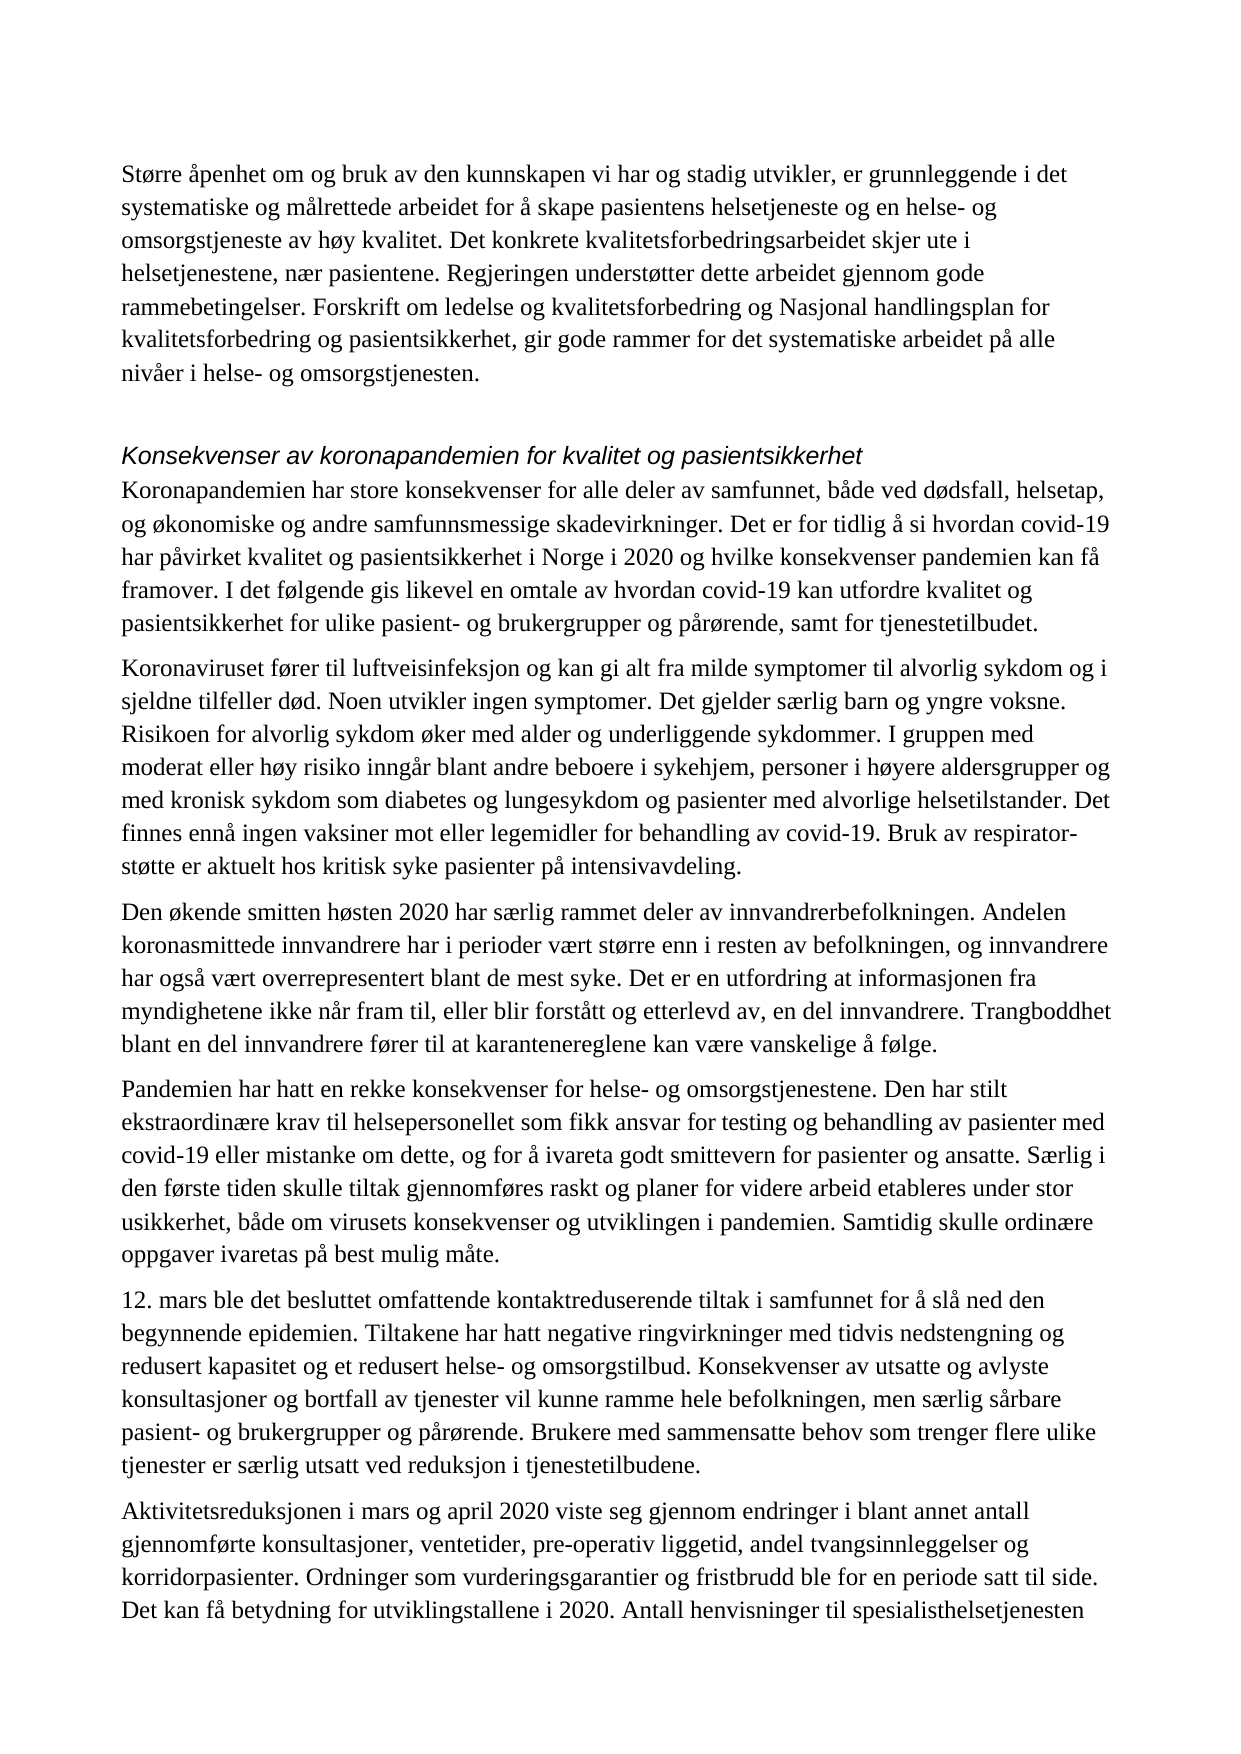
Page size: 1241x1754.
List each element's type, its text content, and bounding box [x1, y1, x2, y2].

text Koronapandemien har store konsekvenser for alle deler av samfunnet, både ved dødsfall, helsetap, og økonomiske og andre samfunnsmessige skadevirkninger. Det er for tidlig å si hvordan covid-19 har påvirket kvalitet og pasientsikkerhet i Norge i 2020 og hvilke konsekvenser pandemien kan få framover. I det følgende gis likevel en omtale av hvordan covid-19 kan utfordre kvalitet og pasientsikkerhet for ulike pasient- og brukergrupper og pårørende, samt for tjenestetilbudet. [121, 476, 1119, 636]
text Konsekvenser av koronapandemien for kvalitet og pasientsikkerhet [121, 441, 1119, 469]
text Større åpenhet om og bruk av den kunnskapen vi har og stadig utvikler, er grunnleggende i det systematiske og målrettede arbeidet for å skape pasientens helsetjeneste og en helse- og omsorgstjeneste av høy kvalitet. Det konkrete kvalitetsforbedringsarbeidet skjer ute i helsetjenestene, nær pasientene. Regjeringen understøtter dette arbeidet gjennom gode rammebetingelser. Forskrift om ledelse og kvalitetsforbedring og Nasjonal handlingsplan for kvalitetsforbedring og pasientsikkerhet, gir gode rammer for det systematiske arbeidet på alle nivåer i helse- og omsorgstjenesten. [121, 159, 1119, 386]
text Pandemien har hatt en rekke konsekvenser for helse- og omsorgstjenestene. Den har stilt ekstraordinære krav til helsepersonellet som fikk ansvar for testing og behandling av pasienter med covid-19 eller mistanke om dette, og for å ivareta godt smittevern for pasienter og ansatte. Særlig i den første tiden skulle tiltak gjennomføres raskt og planer for videre arbeid etableres under stor usikkerhet, både om virusets konsekvenser og utviklingen i pandemien. Samtidig skulle ordinære oppgaver ivaretas på best mulig måte. [121, 1074, 1119, 1268]
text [121, 1496, 1119, 1623]
text Den økende smitten høsten 2020 har særlig rammet deler av innvandrerbefolkningen. Andelen koronasmittede innvandrere har i perioder vært større enn i resten av befolkningen, og innvandrere har også vært overrepresentert blant de mest syke. Det er en utfordring at informasjonen fra myndighetene ikke når fram til, eller blir forstått og etterlevd av, en del innvandrere. Trangboddhet blant en del innvandrere fører til at karantenereglene kan være vanskelige å følge. [121, 897, 1119, 1058]
text Koronaviruset fører til luftveisinfeksjon og kan gi alt fra milde symptomer til alvorlig sykdom og i sjeldne tilfeller død. Noen utvikler ingen symptomer. Det gjelder særlig barn og yngre voksne. Risikoen for alvorlig sykdom øker med alder og underliggende sykdommer. I gruppen med moderat eller høy risiko inngår blant andre beboere i sykehjem, personer i høyere aldersgrupper og med kronisk sykdom som diabetes og lungesykdom og pasienter med alvorlige helsetilstander. Det finnes ennå ingen vaksiner mot eller legemidler for behandling av covid-19. Bruk av respirator-støtte er aktuelt hos kritisk syke pasienter på intensivavdeling. [121, 653, 1119, 880]
text 12. mars ble det besluttet omfattende kontaktreduserende tiltak i samfunnet for å slå ned den begynnende epidemien. Tiltakene har hatt negative ringvirkninger med tidvis nedstengning og redusert kapasitet og et redusert helse- og omsorgstilbud. Konsekvenser av utsatte og avlyste konsultasjoner og bortfall av tjenester vil kunne ramme hele befolkningen, men særlig sårbare pasient- og brukergrupper og pårørende. Brukere med sammensatte behov som trenger flere ulike tjenester er særlig utsatt ved reduksjon i tjenestetilbudene. [121, 1285, 1119, 1479]
